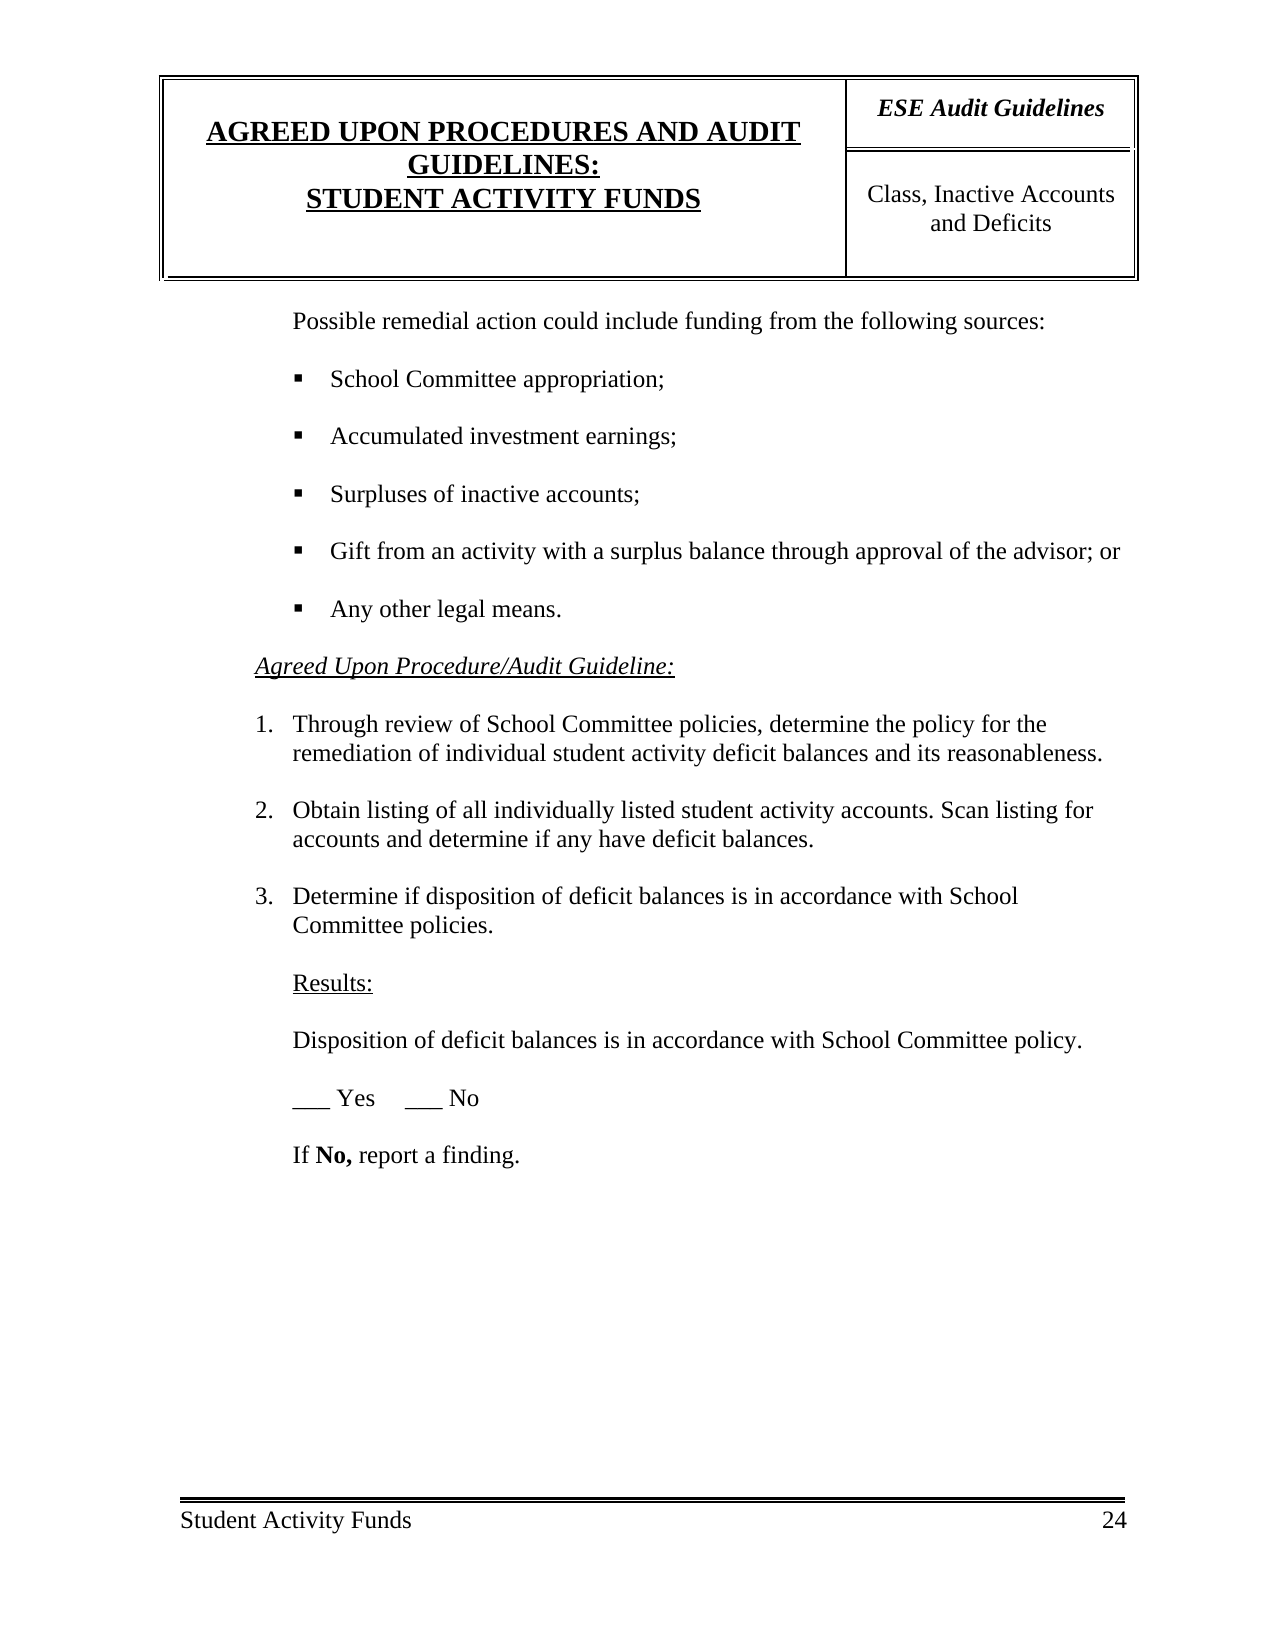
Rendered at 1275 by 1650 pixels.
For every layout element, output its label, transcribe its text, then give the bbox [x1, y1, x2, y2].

list Gift from an activity with a surplus balance through approval of the advisor; or [292, 536, 1125, 565]
text If No, report a finding. [292, 1140, 1125, 1169]
text Results: [292, 968, 1125, 996]
text ___ Yes ___ No [292, 1083, 1125, 1111]
list Any other legal means. [292, 594, 1125, 623]
list Determine if disposition of deficit balances is in accordance with School Committee policies. [255, 881, 1125, 939]
text Agreed Upon Procedure/Audit Guideline: [255, 651, 1125, 680]
list School Committee appropriation; [292, 364, 1125, 393]
list Obtain listing of all individually listed student activity accounts. Scan listing for accounts and determine if any have deficit balances. [255, 795, 1125, 853]
list Possible remedial action could include funding from the following sources: [292, 306, 1125, 335]
list Through review of School Committee policies, determine the policy for the remediation of individual student activity deficit balances and its reasonableness. [255, 709, 1125, 766]
list Accumulated investment earnings; [292, 421, 1125, 450]
list Surpluses of inactive accounts; [292, 479, 1125, 508]
text Disposition of deficit balances is in accordance with School Committee policy. [292, 1025, 1125, 1054]
